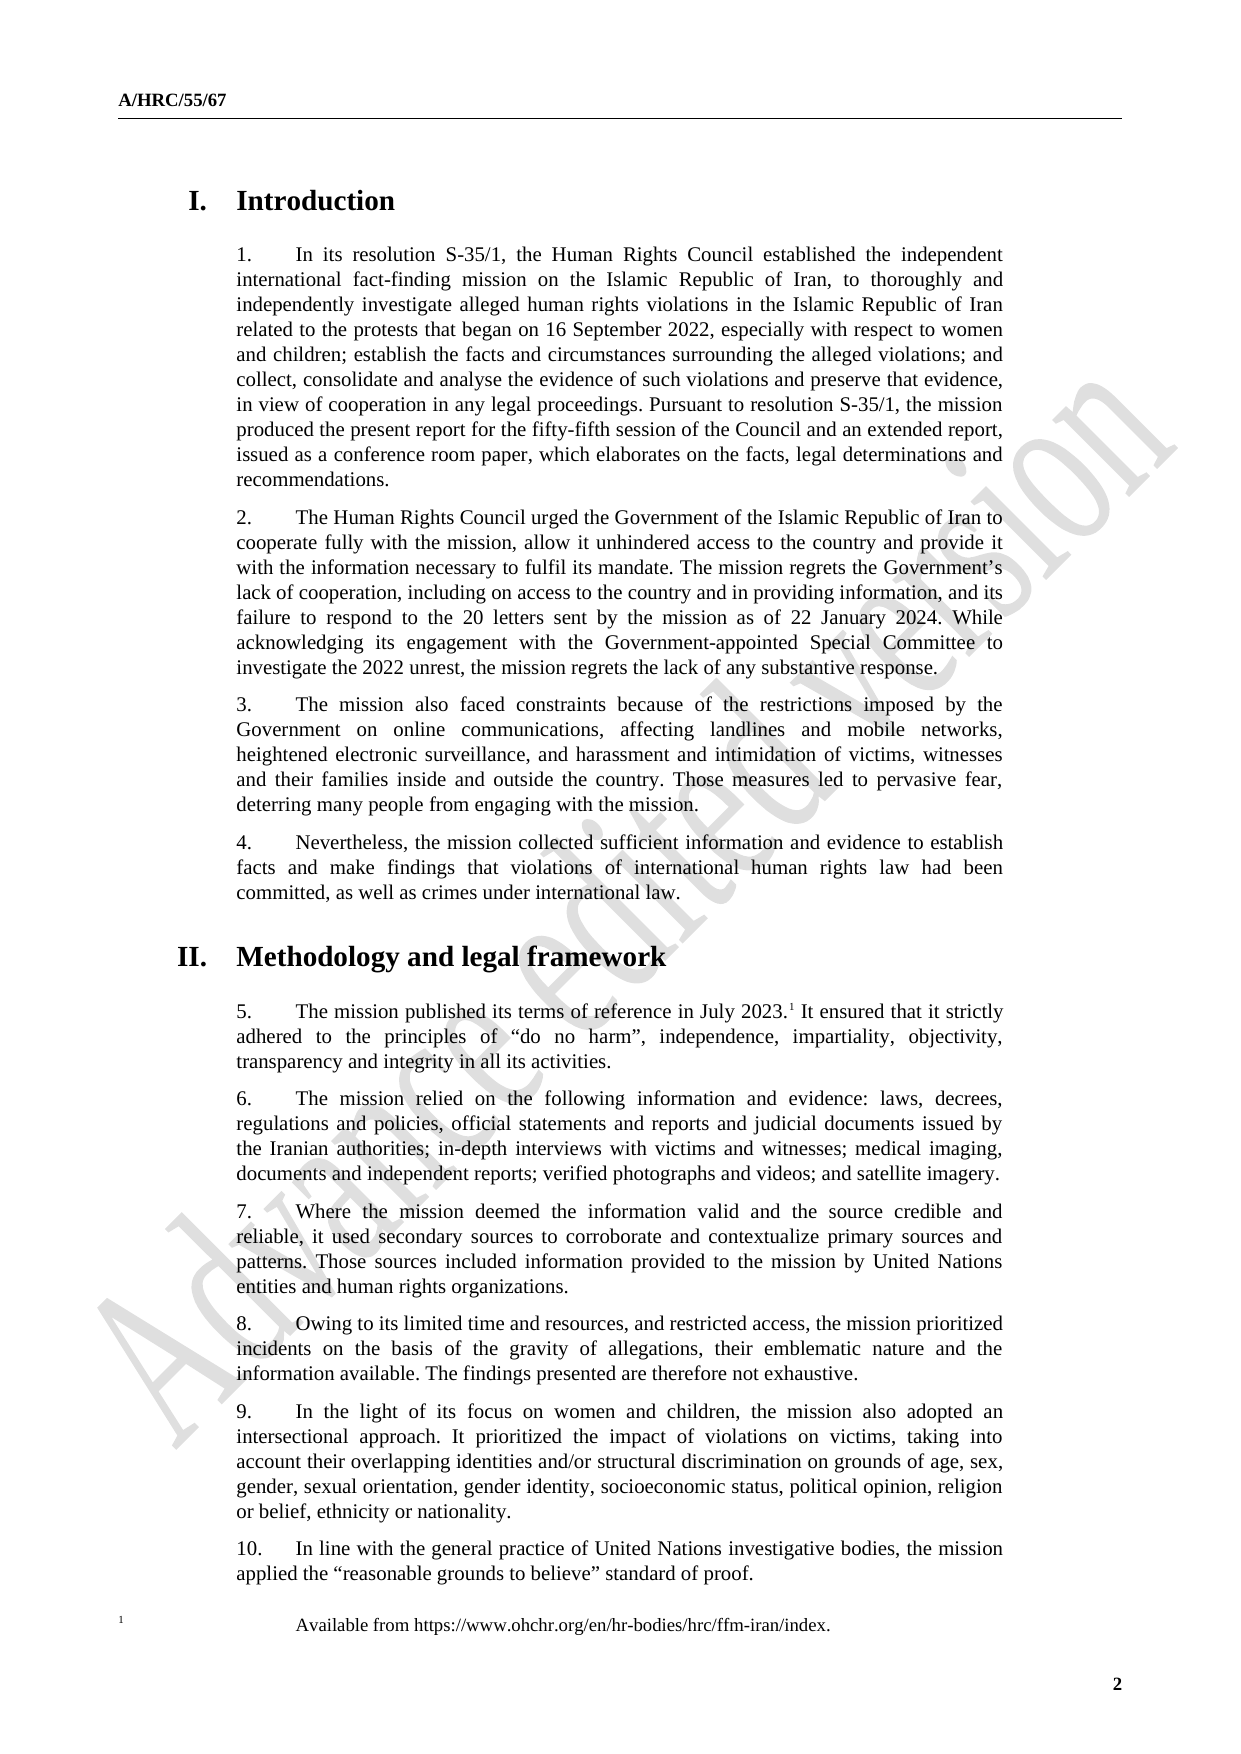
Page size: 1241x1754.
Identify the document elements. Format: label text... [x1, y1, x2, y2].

text 4. Nevertheless, the mission collected sufficient information and evidence to establish facts and make findings that violations of international human rights law had been committed, as well as crimes under international law. [236, 829, 1004, 904]
text 3. The mission also faced constraints because of the restrictions imposed by the Government on online communications, affecting landlines and mobile networks, heightened electronic surveillance, and harassment and intimidation of victims, witnesses and their families inside and outside the country. Those measures led to pervasive fear, deterring many people from engaging with the mission. [236, 691, 1004, 816]
text II. Methodology and legal framework [118, 941, 1004, 973]
text I. Introduction [118, 185, 1004, 216]
text 7. Where the mission deemed the information valid and the source credible and reliable, it used secondary sources to corroborate and contextualize primary sources and patterns. Those sources included information provided to the mission by United Nations entities and human rights organizations. [236, 1198, 1004, 1298]
text 9. In the light of its focus on women and children, the mission also adopted an intersectional approach. It prioritized the impact of violations on victims, taking into account their overlapping identities and/or structural discrimination on grounds of age, sex, gender, sexual orientation, gender identity, socioeconomic status, political opinion, religion or belief, ethnicity or nationality. [236, 1398, 1004, 1523]
text 2. The Human Rights Council urged the Government of the Islamic Republic of Iran to cooperate fully with the mission, allow it unhindered access to the country and provide it with the information necessary to fulfil its mandate. The mission regrets the Government’s lack of cooperation, including on access to the country and in providing information, and its failure to respond to the 20 letters sent by the mission as of 22 January 2024. While acknowledging its engagement with the Government-appointed Special Committee to investigate the 2022 unrest, the mission regrets the lack of any substantive response. [236, 504, 1004, 679]
text 1. In its resolution S-35/1, the Human Rights Council established the independent international fact-finding mission on the Islamic Republic of Iran, to thoroughly and independently investigate alleged human rights violations in the Islamic Republic of Iran related to the protests that began on 16 September 2022, especially with respect to women and children; establish the facts and circumstances surrounding the alleged violations; and collect, consolidate and analyse the evidence of such violations and preserve that evidence, in view of cooperation in any legal proceedings. Pursuant to resolution S-35/1, the mission produced the present report for the fifty-fifth session of the Council and an extended report, issued as a conference room paper, which elaborates on the facts, legal determinations and recommendations. [236, 241, 1004, 491]
text 6. The mission relied on the following information and evidence: laws, decrees, regulations and policies, official statements and reports and judicial documents issued by the Iranian authorities; in-depth interviews with victims and witnesses; medical imaging, documents and independent reports; verified photographs and videos; and satellite imagery. [236, 1085, 1004, 1185]
text 10. In line with the general practice of United Nations investigative bodies, the mission applied the “reasonable grounds to believe” standard of proof. [236, 1535, 1004, 1585]
text 5. The mission published its terms of reference in July 2023. It ensured that it strictly adhered to the principles of “do no harm”, independence, impartiality, objectivity, transparency and integrity in all its activities. [236, 998, 1004, 1073]
text 8. Owing to its limited time and resources, and restricted access, the mission prioritized incidents on the basis of the gravity of allegations, their emblematic nature and the information available. The findings presented are therefore not exhaustive. [236, 1310, 1004, 1385]
